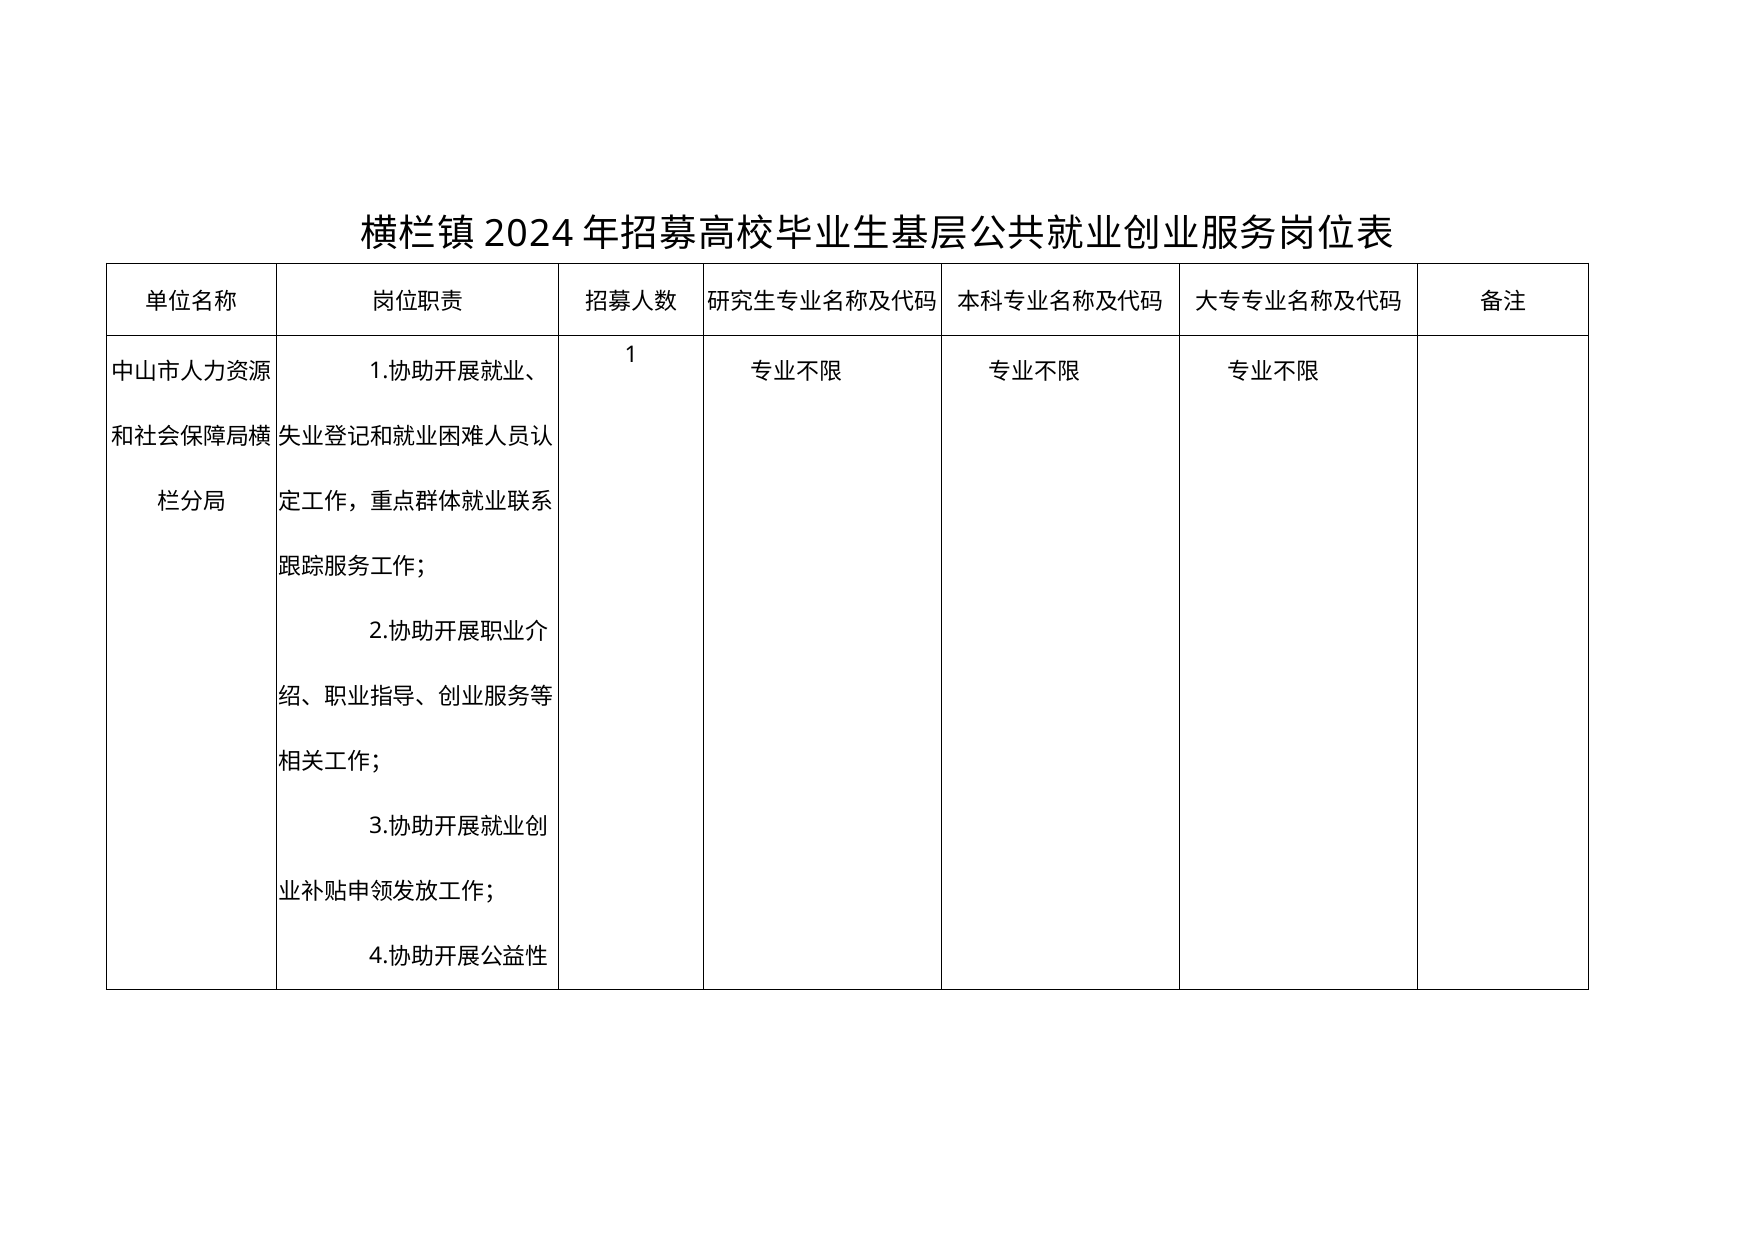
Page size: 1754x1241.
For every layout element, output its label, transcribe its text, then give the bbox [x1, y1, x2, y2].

table_cell [1418, 336, 1588, 989]
table_cell 中山市人力资源和社会保障局横栏分局 [107, 336, 276, 989]
table_header 本科专业名称及代码 [942, 264, 1179, 335]
table_cell 专业不限 [1180, 336, 1417, 989]
text 横栏镇2024年招募高校毕业生基层公共就业创业服务岗位表 [150, 198, 1604, 263]
table_header 招募人数 [559, 264, 703, 335]
table_cell 1 [559, 336, 703, 989]
table_header 岗位职责 [277, 264, 558, 335]
table_header 大专专业名称及代码 [1180, 264, 1417, 335]
table_header 研究生专业名称及代码 [704, 264, 941, 335]
table_header 单位名称 [107, 264, 276, 335]
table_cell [277, 336, 558, 989]
table_cell 专业不限 [704, 336, 941, 989]
table_header 备注 [1418, 264, 1588, 335]
table_cell 专业不限 [942, 336, 1179, 989]
